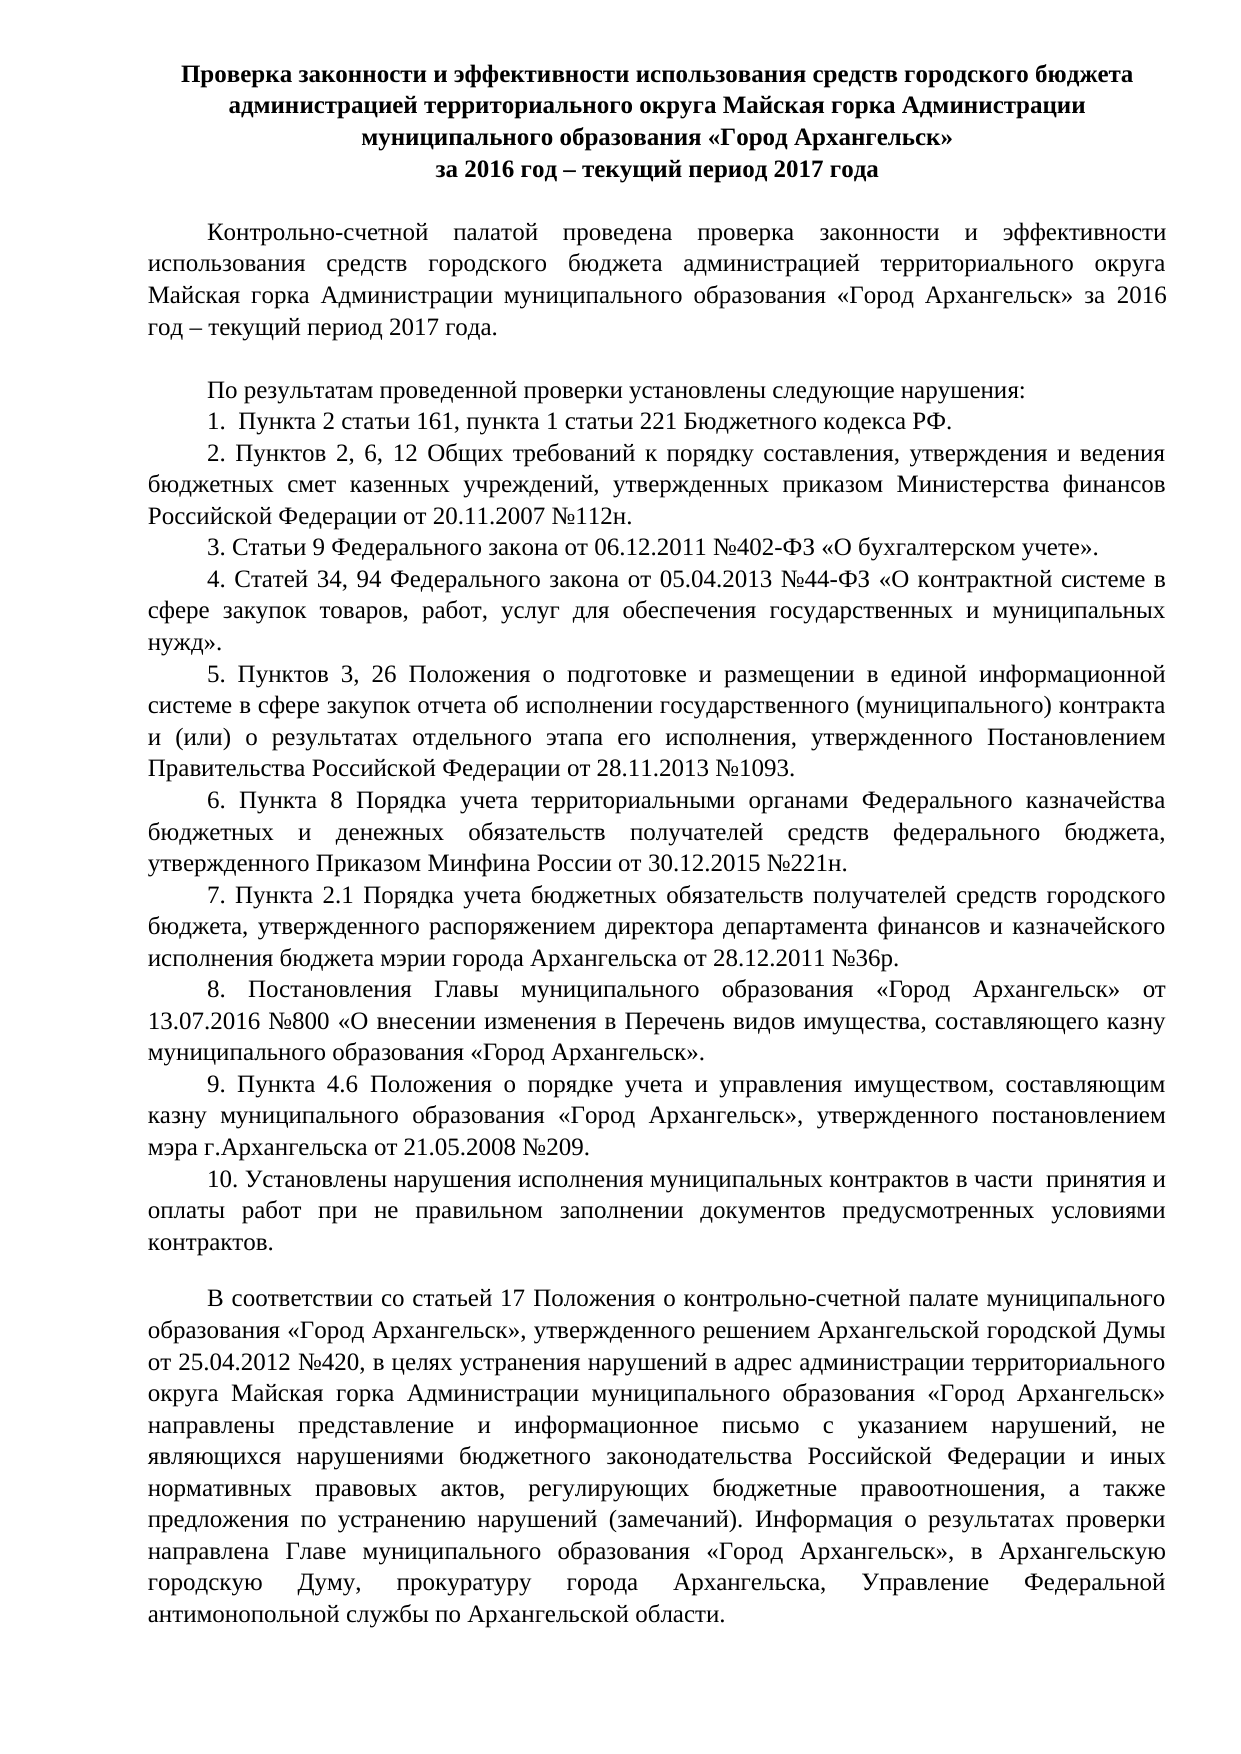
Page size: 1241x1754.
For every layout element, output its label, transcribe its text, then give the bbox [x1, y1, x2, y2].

text 6. Пункта 8 Порядка учета территориальными органами Федерального казначейства бюджетных и денежных обязательств получателей средств федерального бюджета, утвержденного Приказом Минфина России от 30.12.2015 №221н. [148, 785, 1167, 877]
text 7. Пункта 2.1 Порядка учета бюджетных обязательств получателей средств городского бюджета, утвержденного распоряжением директора департамента финансов и казначейского исполнения бюджета мэрии города Архангельска от 28.12.2011 №36р. [148, 880, 1167, 972]
text По результатам проведенной проверки установлены следующие нарушения: [148, 375, 1167, 403]
text В соответствии со статьей 17 Положения о контрольно-счетной палате муниципального образования «Город Архангельск», утвержденного решением Архангельской городской Думы от 25.04.2012 №420, в целях устранения нарушений в адрес администрации территориального округа Майская горка Администрации муниципального образования «Город Архангельск» направлены представление и информационное письмо с указанием нарушений, не являющихся нарушениями бюджетного законодательства Российской Федерации и иных нормативных правовых актов, регулирующих бюджетные правоотношения, а также предложения по устранению нарушений (замечаний). Информация о результатах проверки направлена Главе муниципального образования «Город Архангельск», в Архангельскую городскую Думу, прокуратуру города Архангельска, Управление Федеральной антимонопольной службы по Архангельской области. [148, 1283, 1167, 1628]
text 8. Постановления Главы муниципального образования «Город Архангельск» от 13.07.2016 №800 «О внесении изменения в Перечень видов имущества, составляющего казну муниципального образования «Город Архангельск». [148, 974, 1167, 1066]
text 3. Статьи 9 Федерального закона от 06.12.2011 №402-ФЗ «О бухгалтерском учете». [148, 532, 1167, 561]
text 9. Пункта 4.6 Положения о порядке учета и управления имуществом, составляющим казну муниципального образования «Город Архангельск», утвержденного постановлением мэра г.Архангельска от 21.05.2008 №209. [148, 1069, 1167, 1161]
text за 2016 год – текущий период 2017 года [148, 154, 1167, 182]
text 4. Статей 34, 94 Федерального закона от 05.04.2013 №44-ФЗ «О контрактной системе в сфере закупок товаров, работ, услуг для обеспечения государственных и муниципальных нужд». [148, 564, 1167, 656]
text Проверка законности и эффективности использования средств городского бюджета администрацией территориального округа Майская горка Администрации муниципального образования «Город Архангельск» [148, 59, 1167, 151]
text 10. Установлены нарушения исполнения муниципальных контрактов в части принятия и оплаты работ при не правильном заполнении документов предусмотренных условиями контрактов. [148, 1164, 1167, 1256]
text 2. Пунктов 2, 6, 12 Общих требований к порядку составления, утверждения и ведения бюджетных смет казенных учреждений, утвержденных приказом Министерства финансов Российской Федерации от 20.11.2007 №112н. [148, 438, 1167, 530]
text Контрольно-счетной палатой проведена проверка законности и эффективности использования средств городского бюджета администрацией территориального округа Майская горка Администрации муниципального образования «Город Архангельск» за 2016 год – текущий период 2017 года. [148, 217, 1167, 340]
text 5. Пунктов 3, 26 Положения о подготовке и размещении в единой информационной системе в сфере закупок отчета об исполнении государственного (муниципального) контракта и (или) о результатах отдельного этапа его исполнения, утвержденного Постановлением Правительства Российской Федерации от 28.11.2013 №1093. [148, 659, 1167, 782]
text 1. Пункта 2 статьи 161, пункта 1 статьи 221 Бюджетного кодекса РФ. [148, 406, 1167, 435]
